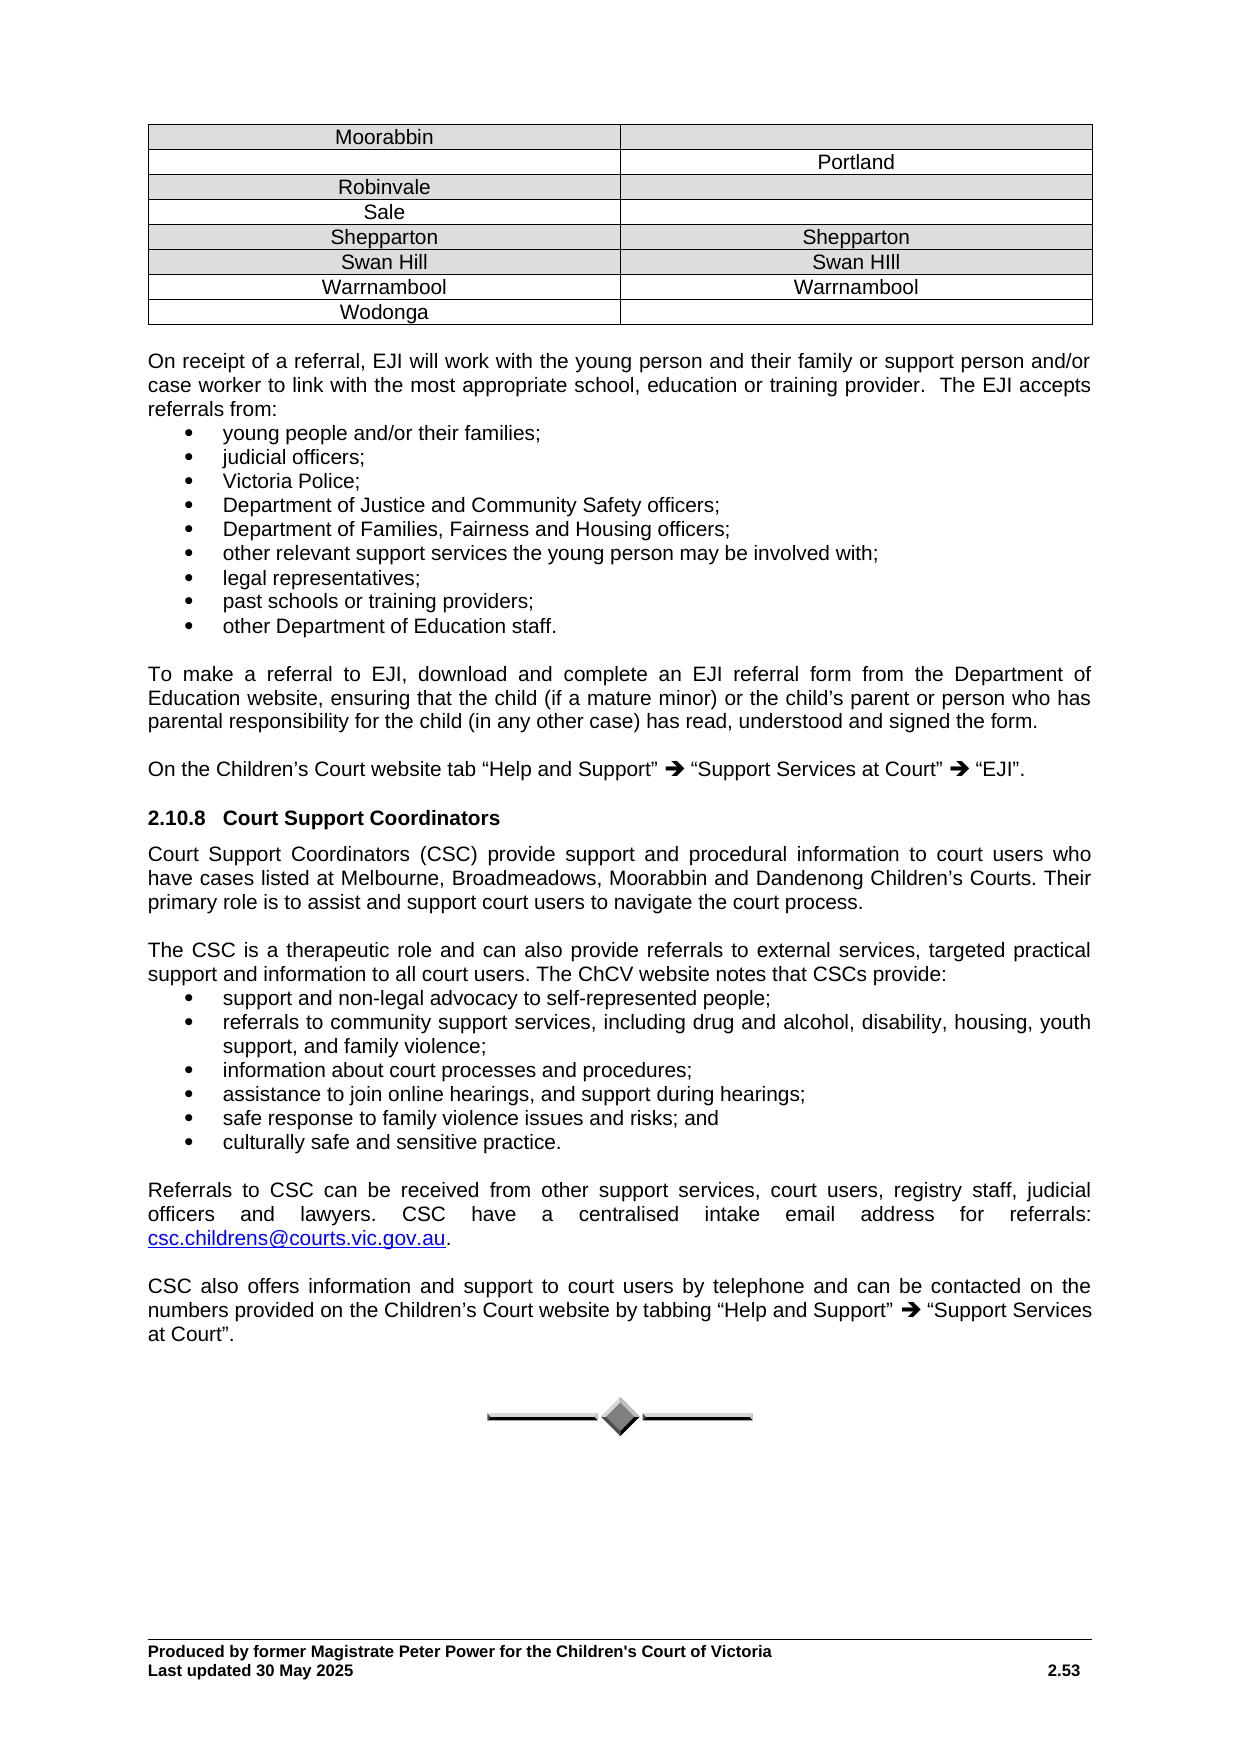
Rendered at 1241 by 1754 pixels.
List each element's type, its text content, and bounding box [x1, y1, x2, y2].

table_cell [621, 200, 1092, 224]
table_cell [621, 125, 1092, 149]
table_cell Shepparton [149, 225, 620, 249]
list past schools or training providers; [185, 589, 1092, 613]
table_cell [621, 300, 1092, 324]
table_cell Swan HIll [621, 250, 1092, 274]
text On receipt of a referral, EJI will work with the young person and their family or support person and/or case worker to link with the most appropriate school, education or training provider. The EJI accepts referrals from: [148, 349, 1092, 421]
list other relevant support services the young person may be involved with; [185, 541, 1092, 565]
text Court Support Coordinators (CSC) provide support and procedural information to court users who have cases listed at Melbourne, Broadmeadows, Moorabbin and Dandenong Children’s Courts. Their primary role is to assist and support court users to navigate the court process. [148, 842, 1092, 914]
table_cell Warrnambool [621, 275, 1092, 299]
list referrals to community support services, including drug and alcohol, disability, housing, youth support, and family violence; [185, 1009, 1092, 1058]
text Referrals to CSC can be received from other support services, court users, registry staff, judicial officers and lawyers. CSC have a centralised intake email address for referrals: csc.childrens@courts.vic.gov.au. [148, 1178, 1092, 1250]
table_cell Warrnambool [149, 275, 620, 299]
text On the Children’s Court website tab “Help and Support” “Support Services at Court” “EJI”. [148, 757, 1092, 781]
text To make a referral to EJI, download and complete an EJI referral form from the Department of Education website, ensuring that the child (if a mature minor) or the child’s parent or person who has parental responsibility for the child (in any other case) has read, understood and signed the form. [148, 661, 1092, 733]
table_cell [149, 150, 620, 174]
subtitle 2.10.8 Court Support Coordinators [148, 805, 1092, 829]
list support and non-legal advocacy to self-represented people; [185, 986, 1092, 1009]
list Department of Families, Fairness and Housing officers; [185, 517, 1092, 541]
text CSC also offers information and support to court users by telephone and can be contacted on the numbers provided on the Children’s Court website by tabbing “Help and Support” “Support Services at Court”. [148, 1274, 1092, 1346]
list young people and/or their families; [185, 421, 1092, 445]
list Department of Justice and Community Safety officers; [185, 493, 1092, 517]
table_cell Portland [621, 150, 1092, 174]
list judicial officers; [185, 445, 1092, 469]
table_cell Swan Hill [149, 250, 620, 274]
table_cell Sale [149, 200, 620, 224]
list safe response to family violence issues and risks; and [185, 1106, 1092, 1130]
list culturally safe and sensitive practice. [185, 1130, 1092, 1154]
text The CSC is a therapeutic role and can also provide referrals to external services, targeted practical support and information to all court users. The ChCV website notes that CSCs provide: [148, 938, 1092, 986]
table_cell Robinvale [149, 175, 620, 199]
list assistance to join online hearings, and support during hearings; [185, 1082, 1092, 1106]
list legal representatives; [185, 565, 1092, 589]
list Victoria Police; [185, 469, 1092, 493]
table_cell Moorabbin [149, 125, 620, 149]
list other Department of Education staff. [185, 613, 1092, 637]
table_cell Shepparton [621, 225, 1092, 249]
table_cell [621, 175, 1092, 199]
list information about court processes and procedures; [185, 1058, 1092, 1082]
table_cell Wodonga [149, 300, 620, 324]
